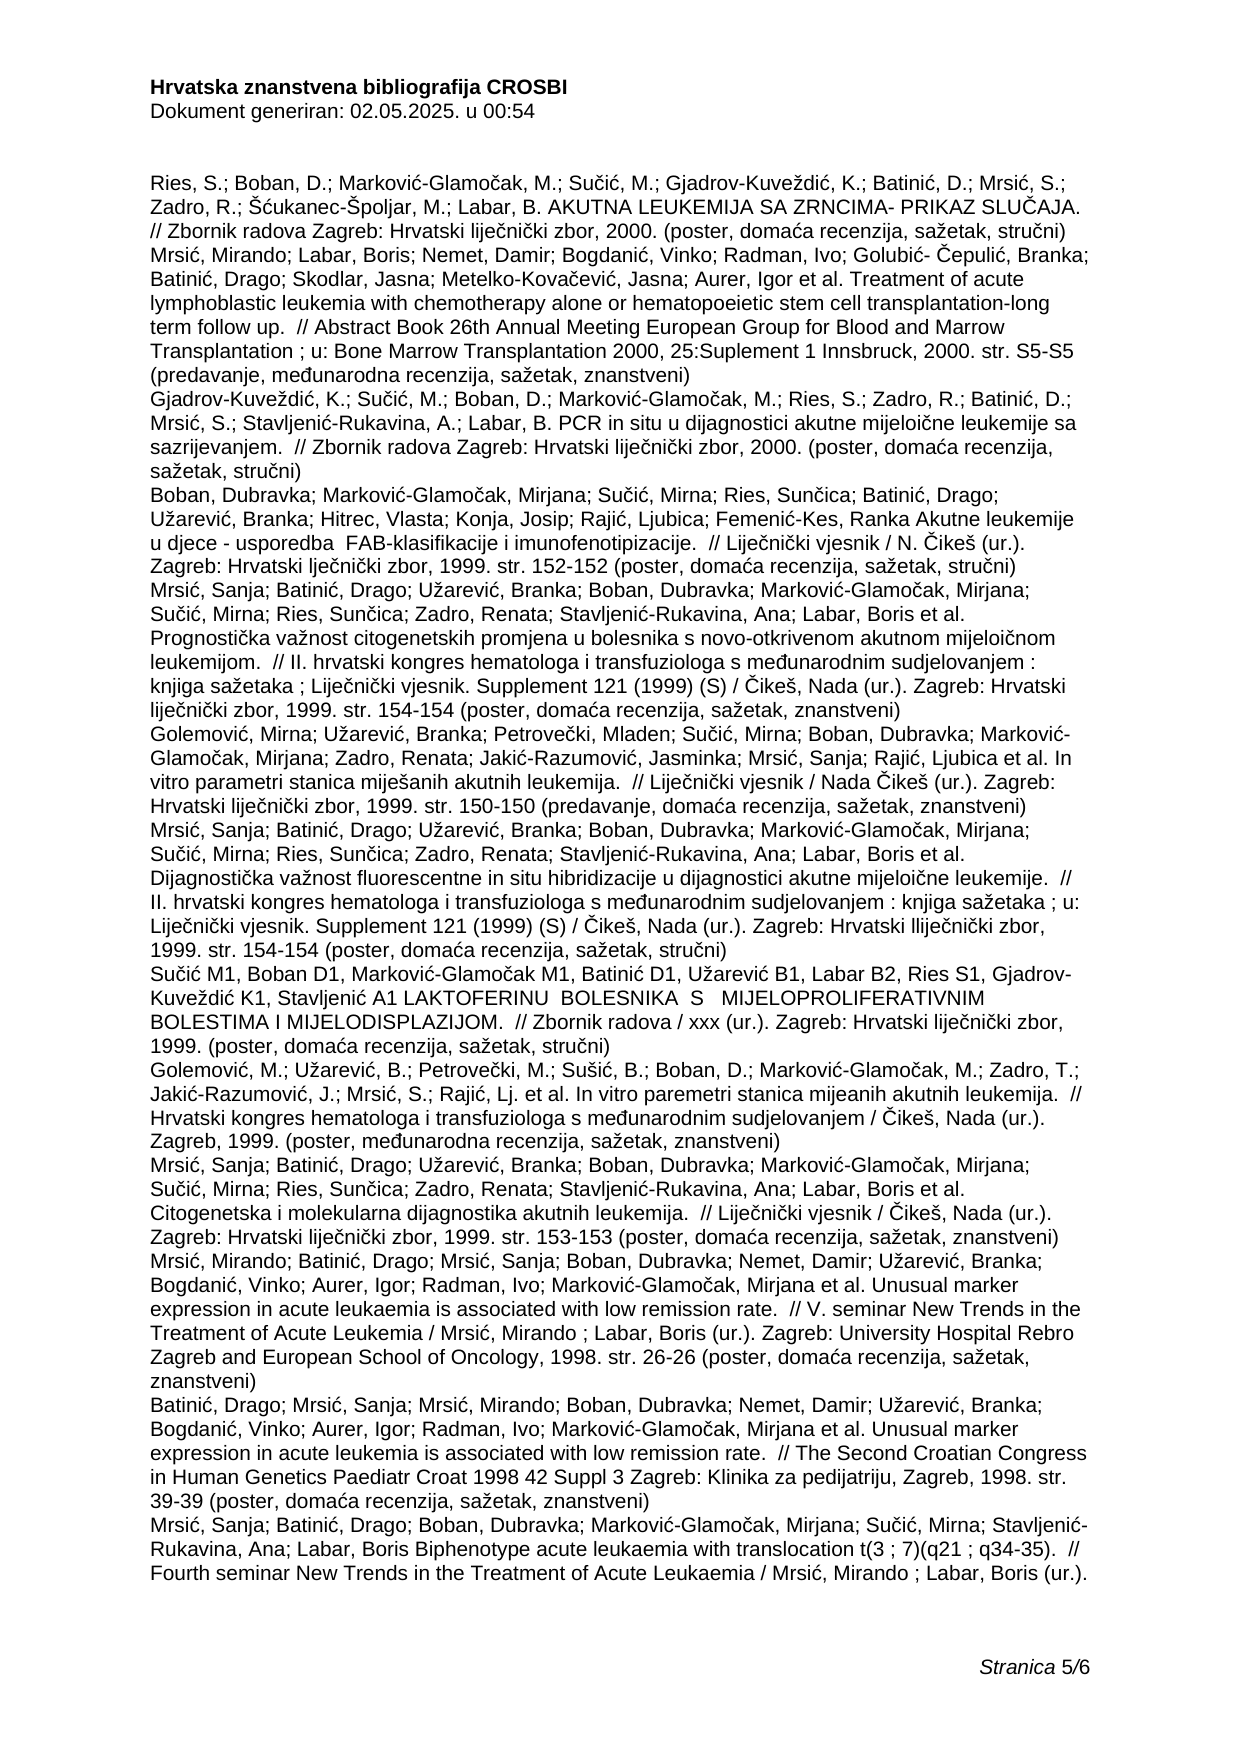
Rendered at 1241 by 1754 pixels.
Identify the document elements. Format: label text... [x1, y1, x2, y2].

text Gjadrov-Kuveždić, K.; Sučić, M.; Boban, D.; Marković-Glamočak, M.; Ries, S.; Zadro, R.; Batinić, D.; Mrsić, S.; Stavljenić-Rukavina, A.; Labar, B. [150, 387, 1090, 482]
text Golemović, Mirna; Užarević, Branka; Petrovečki, Mladen; Sučić, Mirna; Boban, Dubravka; Marković-Glamočak, Mirjana; Zadro, Renata; Jakić-Razumović, Jasminka; Mrsić, Sanja; Rajić, Ljubica et al. [150, 722, 1090, 818]
text Boban, Dubravka; Marković-Glamočak, Mirjana; Sučić, Mirna; Ries, Sunčica; Batinić, Drago; Užarević, Branka; Hitrec, Vlasta; Konja, Josip; Rajić, Ljubica; Femenić-Kes, Ranka [150, 482, 1090, 578]
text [150, 1513, 1090, 1584]
text Mrsić, Mirando; Labar, Boris; Nemet, Damir; Bogdanić, Vinko; Radman, Ivo; Golubić- Čepulić, Branka; Batinić, Drago; Skodlar, Jasna; Metelko-Kovačević, Jasna; Aurer, Igor et al. [150, 243, 1090, 387]
text Ries, S.; Boban, D.; Marković-Glamočak, M.; Sučić, M.; Gjadrov-Kuveždić, K.; Batinić, D.; Mrsić, S.; Zadro, R.; Šćukanec-Špoljar, M.; Labar, B. [150, 171, 1090, 243]
text Sučić M1, Boban D1, Marković-Glamočak M1, Batinić D1, Užarević B1, Labar B2, Ries S1, Gjadrov-Kuveždić K1, Stavljenić A1 [150, 962, 1090, 1057]
text Mrsić, Sanja; Batinić, Drago; Užarević, Branka; Boban, Dubravka; Marković-Glamočak, Mirjana; Sučić, Mirna; Ries, Sunčica; Zadro, Renata; Stavljenić-Rukavina, Ana; Labar, Boris et al. [150, 1153, 1090, 1249]
text Batinić, Drago; Mrsić, Sanja; Mrsić, Mirando; Boban, Dubravka; Nemet, Damir; Užarević, Branka; Bogdanić, Vinko; Aurer, Igor; Radman, Ivo; Marković-Glamočak, Mirjana et al. [150, 1393, 1090, 1513]
text Mrsić, Sanja; Batinić, Drago; Užarević, Branka; Boban, Dubravka; Marković-Glamočak, Mirjana; Sučić, Mirna; Ries, Sunčica; Zadro, Renata; Stavljenić-Rukavina, Ana; Labar, Boris et al. [150, 578, 1090, 722]
text Mrsić, Sanja; Batinić, Drago; Užarević, Branka; Boban, Dubravka; Marković-Glamočak, Mirjana; Sučić, Mirna; Ries, Sunčica; Zadro, Renata; Stavljenić-Rukavina, Ana; Labar, Boris et al. [150, 818, 1090, 962]
text Golemović, M.; Užarević, B.; Petrovečki, M.; Sušić, B.; Boban, D.; Marković-Glamočak, M.; Zadro, T.; Jakić-Razumović, J.; Mrsić, S.; Rajić, Lj. et al. [150, 1057, 1090, 1153]
text Mrsić, Mirando; Batinić, Drago; Mrsić, Sanja; Boban, Dubravka; Nemet, Damir; Užarević, Branka; Bogdanić, Vinko; Aurer, Igor; Radman, Ivo; Marković-Glamočak, Mirjana et al. [150, 1249, 1090, 1393]
